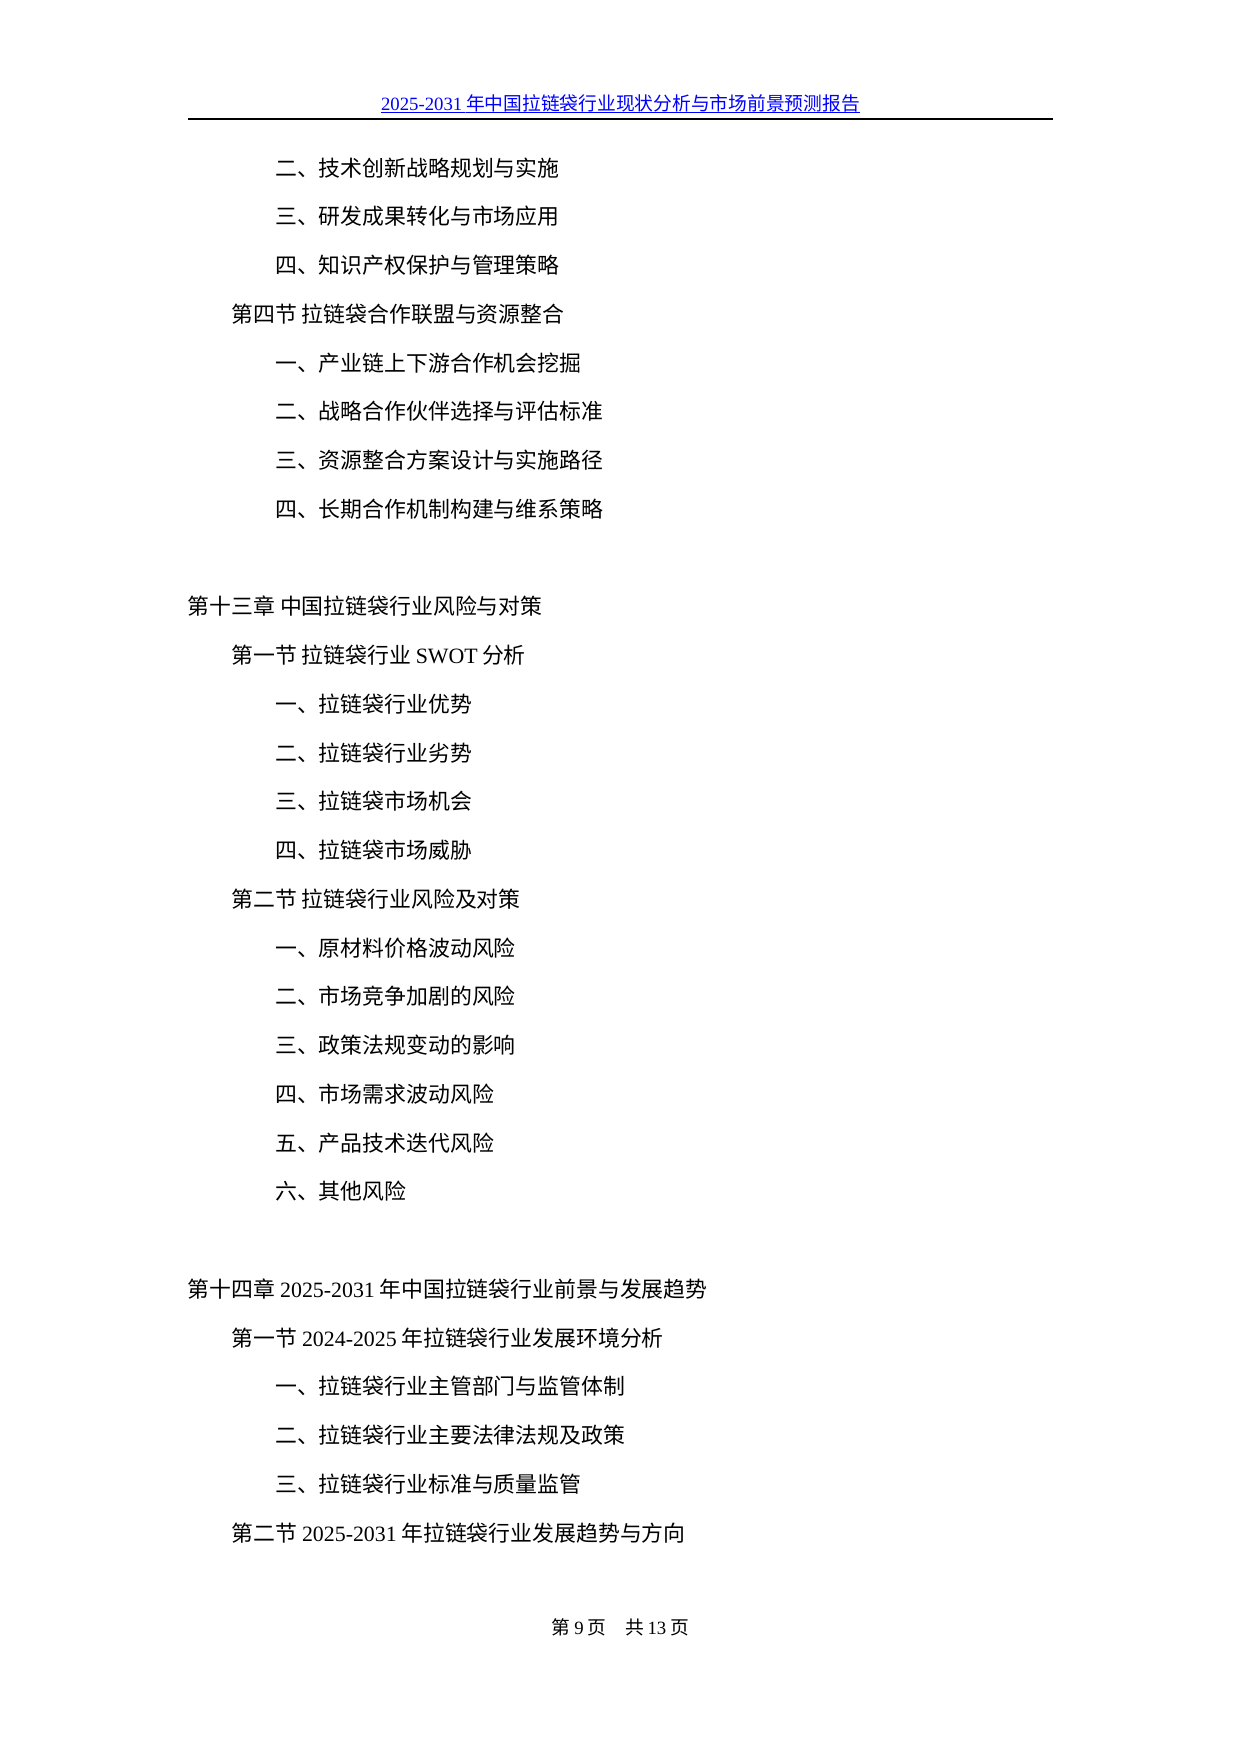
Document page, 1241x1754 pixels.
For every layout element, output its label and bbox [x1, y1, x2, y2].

text [187, 150, 1053, 1548]
